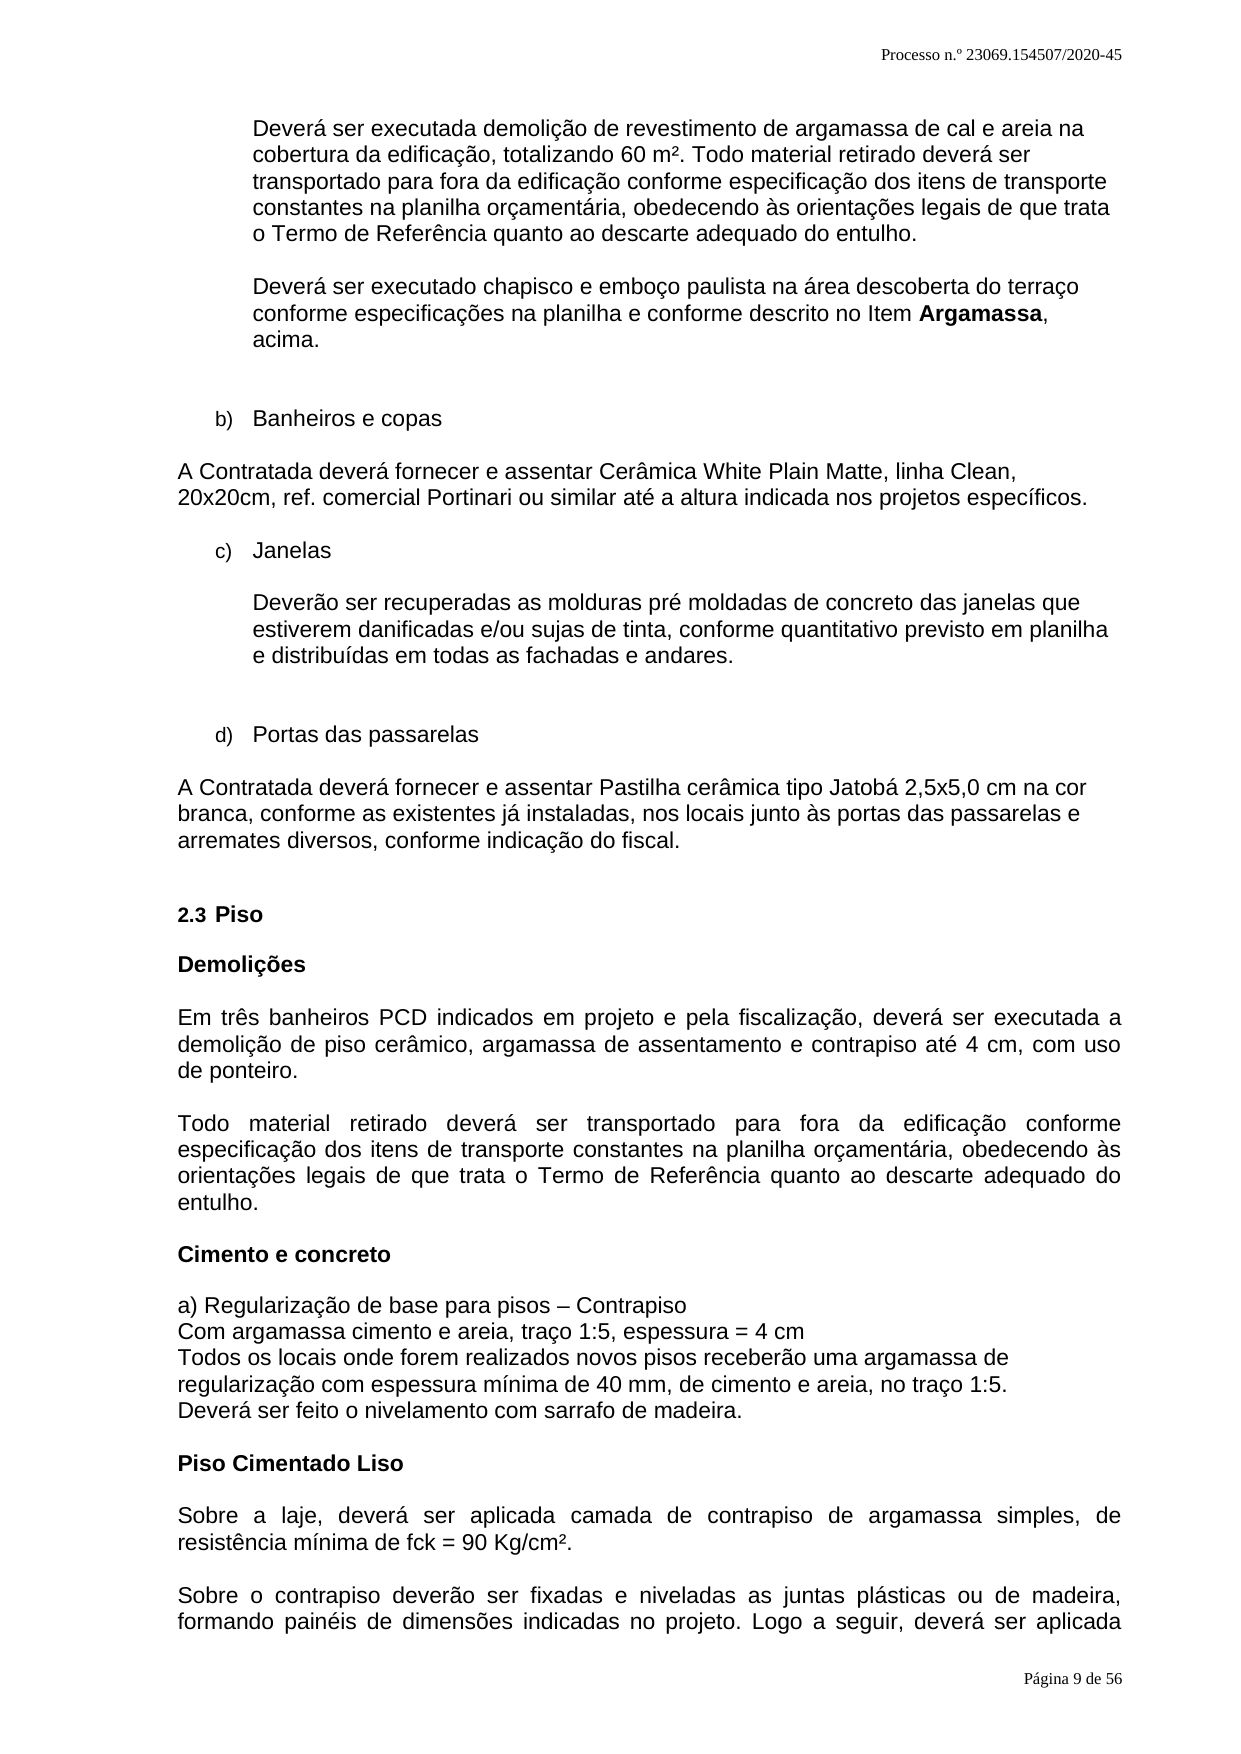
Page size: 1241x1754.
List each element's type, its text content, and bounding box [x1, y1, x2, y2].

text Sobre a laje, deverá ser aplicada camada de contrapiso de argamassa simples, de resistência mínima de fck = 90 Kg/cm². [177, 1502, 1122, 1555]
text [177, 1582, 1122, 1634]
list Portas das passarelas [215, 721, 1122, 747]
text a) Regularização de base para pisos – Contrapiso [177, 1292, 1122, 1318]
text Deverá ser executado chapisco e emboço paulista na área descoberta do terraço conforme especificações na planilha e conforme descrito no Item Argamassa, acima. [252, 273, 1122, 352]
list Janelas [215, 537, 1122, 563]
text A Contratada deverá fornecer e assentar Cerâmica White Plain Matte, linha Clean, 20x20cm, ref. comercial Portinari ou similar até a altura indicada nos projetos específicos. [177, 458, 1122, 510]
text A Contratada deverá fornecer e assentar Pastilha cerâmica tipo Jatobá 2,5x5,0 cm na cor branca, conforme as existentes já instaladas, nos locais junto às portas das passarelas e arremates diversos, conforme indicação do fiscal. [177, 774, 1122, 853]
text Demolições [177, 951, 1122, 978]
text Todo material retirado deverá ser transportado para fora da edificação conforme especificação dos itens de transporte constantes na planilha orçamentária, obedecendo às orientações legais de que trata o Termo de Referência quanto ao descarte adequado do entulho. [177, 1109, 1122, 1215]
text Piso Cimentado Liso [177, 1450, 1122, 1476]
text Deverá ser feito o nivelamento com sarrafo de madeira. [177, 1397, 1122, 1423]
list Piso [177, 901, 1122, 927]
list Banheiros e copas [215, 405, 1122, 431]
text Deverão ser recuperadas as molduras pré moldadas de concreto das janelas que estiverem danificadas e/ou sujas de tinta, conforme quantitativo previsto em planilha e distribuídas em todas as fachadas e andares. [252, 589, 1122, 668]
text Com argamassa cimento e areia, traço 1:5, espessura = 4 cm [177, 1318, 1122, 1344]
text Deverá ser executada demolição de revestimento de argamassa de cal e areia na cobertura da edificação, totalizando 60 m². Todo material retirado deverá ser transportado para fora da edificação conforme especificação dos itens de transporte constantes na planilha orçamentária, obedecendo às orientações legais de que trata o Termo de Referência quanto ao descarte adequado do entulho. [252, 115, 1122, 247]
text Em três banheiros PCD indicados em projeto e pela fiscalização, deverá ser executada a demolição de piso cerâmico, argamassa de assentamento e contrapiso até 4 cm, com uso de ponteiro. [177, 1004, 1122, 1083]
text Todos os locais onde forem realizados novos pisos receberão uma argamassa de regularização com espessura mínima de 40 mm, de cimento e areia, no traço 1:5. [177, 1344, 1122, 1397]
text Cimento e concreto [177, 1241, 1122, 1268]
